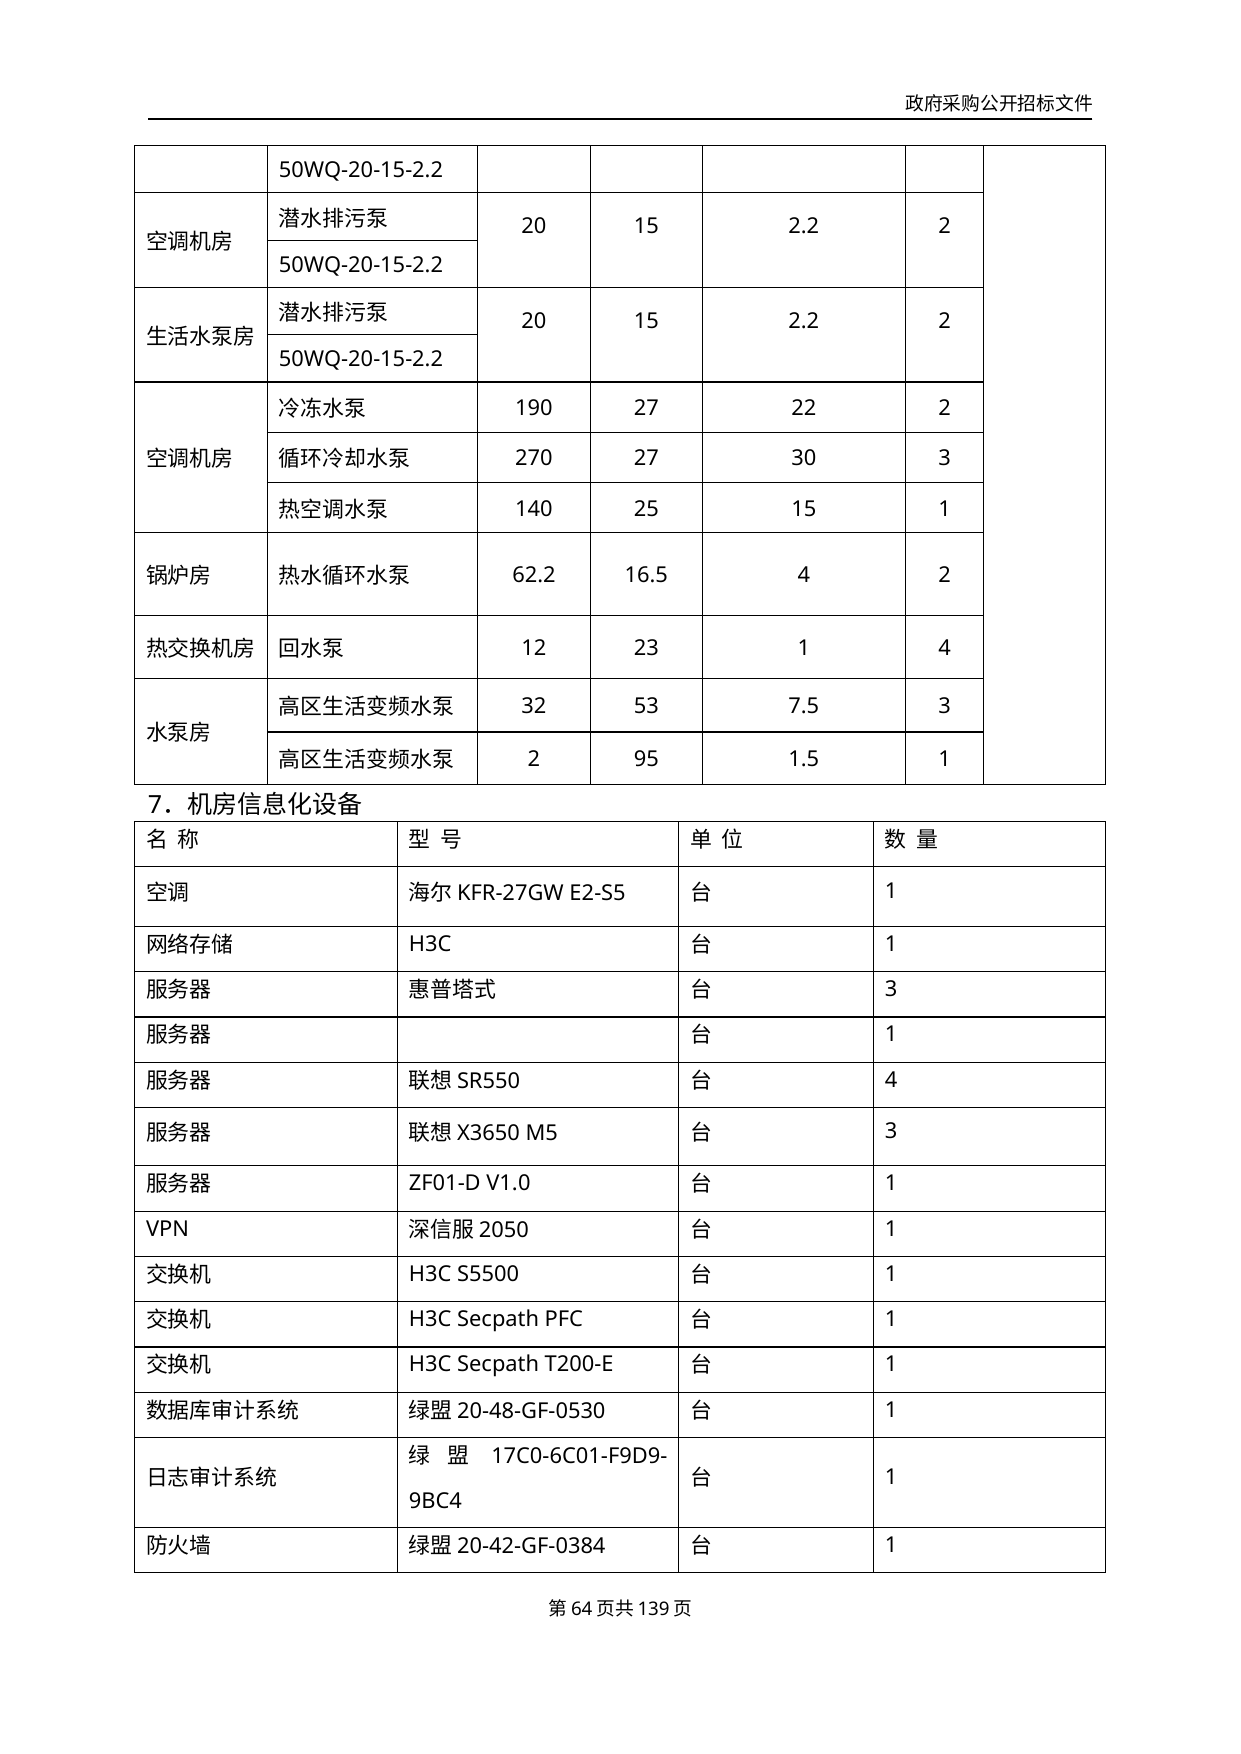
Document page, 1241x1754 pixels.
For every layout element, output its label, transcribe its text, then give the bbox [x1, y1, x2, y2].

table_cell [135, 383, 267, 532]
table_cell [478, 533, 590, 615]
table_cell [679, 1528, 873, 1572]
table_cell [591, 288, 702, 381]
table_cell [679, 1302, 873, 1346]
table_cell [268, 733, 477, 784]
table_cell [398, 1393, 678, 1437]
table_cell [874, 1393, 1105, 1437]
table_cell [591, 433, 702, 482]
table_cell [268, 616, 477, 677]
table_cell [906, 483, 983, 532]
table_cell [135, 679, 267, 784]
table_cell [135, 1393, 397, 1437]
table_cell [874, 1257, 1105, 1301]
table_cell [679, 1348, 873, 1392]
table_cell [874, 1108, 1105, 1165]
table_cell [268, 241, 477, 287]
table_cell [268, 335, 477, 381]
text 7．机房信息化设备 [148, 785, 1092, 821]
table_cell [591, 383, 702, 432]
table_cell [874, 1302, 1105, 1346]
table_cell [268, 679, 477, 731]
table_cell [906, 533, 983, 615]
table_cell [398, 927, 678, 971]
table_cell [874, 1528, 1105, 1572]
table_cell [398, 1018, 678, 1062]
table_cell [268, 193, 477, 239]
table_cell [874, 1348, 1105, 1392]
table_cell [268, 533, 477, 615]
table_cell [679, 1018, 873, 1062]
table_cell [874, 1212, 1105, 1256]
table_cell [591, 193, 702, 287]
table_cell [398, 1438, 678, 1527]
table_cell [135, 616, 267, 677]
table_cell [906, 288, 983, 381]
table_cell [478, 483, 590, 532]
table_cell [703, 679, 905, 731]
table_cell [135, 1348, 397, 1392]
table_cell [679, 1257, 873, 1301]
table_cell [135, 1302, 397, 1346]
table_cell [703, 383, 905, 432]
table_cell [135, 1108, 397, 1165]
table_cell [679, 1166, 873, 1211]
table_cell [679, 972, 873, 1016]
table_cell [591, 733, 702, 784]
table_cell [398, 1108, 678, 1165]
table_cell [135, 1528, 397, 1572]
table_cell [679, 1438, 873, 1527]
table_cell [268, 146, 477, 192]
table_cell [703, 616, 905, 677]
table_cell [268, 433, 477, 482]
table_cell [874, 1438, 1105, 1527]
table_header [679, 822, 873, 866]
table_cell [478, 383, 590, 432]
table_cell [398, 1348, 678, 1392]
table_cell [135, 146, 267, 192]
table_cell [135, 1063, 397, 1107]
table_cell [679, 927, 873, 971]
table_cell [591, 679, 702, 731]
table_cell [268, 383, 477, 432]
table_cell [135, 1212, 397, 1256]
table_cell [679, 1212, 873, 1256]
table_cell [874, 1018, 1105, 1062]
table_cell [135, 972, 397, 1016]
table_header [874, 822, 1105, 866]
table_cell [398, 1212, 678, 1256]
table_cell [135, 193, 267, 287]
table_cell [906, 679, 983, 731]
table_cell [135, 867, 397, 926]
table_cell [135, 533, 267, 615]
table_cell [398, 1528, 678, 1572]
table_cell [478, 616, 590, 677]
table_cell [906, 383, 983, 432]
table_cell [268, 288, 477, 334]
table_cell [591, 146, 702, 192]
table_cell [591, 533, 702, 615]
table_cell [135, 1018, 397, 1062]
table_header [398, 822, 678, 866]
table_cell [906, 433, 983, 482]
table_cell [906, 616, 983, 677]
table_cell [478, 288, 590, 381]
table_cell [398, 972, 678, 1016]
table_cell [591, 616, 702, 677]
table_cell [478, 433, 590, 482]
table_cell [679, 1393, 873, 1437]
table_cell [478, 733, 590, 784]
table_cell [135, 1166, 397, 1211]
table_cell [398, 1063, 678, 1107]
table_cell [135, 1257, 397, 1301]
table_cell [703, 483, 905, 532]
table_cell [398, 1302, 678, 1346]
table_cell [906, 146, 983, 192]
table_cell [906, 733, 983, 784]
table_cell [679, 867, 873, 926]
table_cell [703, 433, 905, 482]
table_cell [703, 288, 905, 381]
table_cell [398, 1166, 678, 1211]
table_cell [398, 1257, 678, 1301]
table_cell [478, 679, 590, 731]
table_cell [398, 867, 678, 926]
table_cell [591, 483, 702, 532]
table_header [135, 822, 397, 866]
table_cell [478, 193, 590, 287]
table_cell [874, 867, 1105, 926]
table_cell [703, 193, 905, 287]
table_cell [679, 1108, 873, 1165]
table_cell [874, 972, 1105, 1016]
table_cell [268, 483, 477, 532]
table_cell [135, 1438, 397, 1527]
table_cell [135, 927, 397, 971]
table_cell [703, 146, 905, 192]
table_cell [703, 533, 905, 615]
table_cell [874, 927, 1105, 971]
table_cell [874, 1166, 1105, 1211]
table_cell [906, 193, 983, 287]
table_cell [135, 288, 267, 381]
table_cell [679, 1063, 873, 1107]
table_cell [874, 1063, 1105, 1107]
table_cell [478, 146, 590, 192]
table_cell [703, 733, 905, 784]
